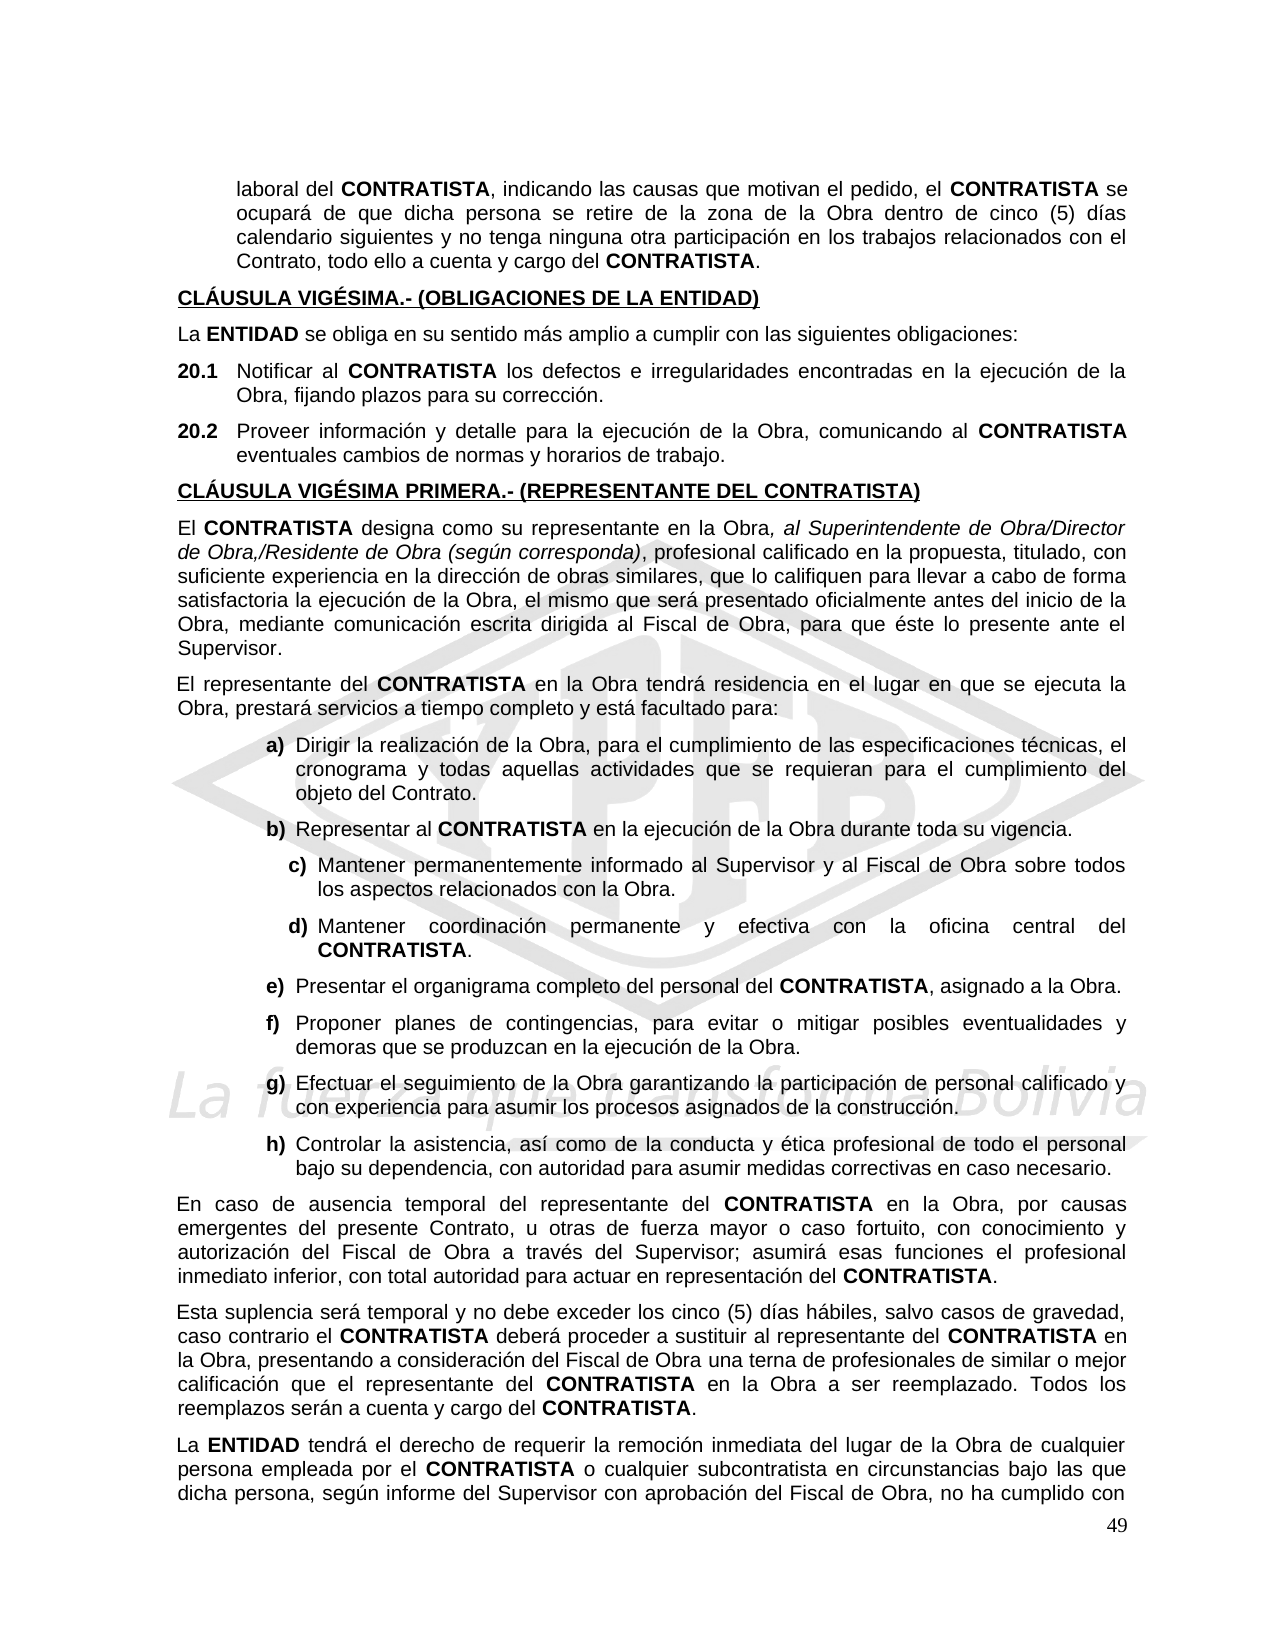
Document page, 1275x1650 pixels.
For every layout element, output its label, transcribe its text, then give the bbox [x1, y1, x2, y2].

list Controlar la asistencia, así como de la conducta y ética profesional de todo el personal bajo su dependencia, con autoridad para asumir medidas correctivas en caso necesario. [266, 1131, 1127, 1179]
list Mantener coordinación permanente y efectiva con la oficina central del CONTRATISTA. [288, 914, 1127, 962]
text 20.1 Notificar al CONTRATISTA los defectos e irregularidades encontradas en la ejecución de la Obra, fijando plazos para su corrección. [177, 358, 1127, 406]
text En caso de ausencia temporal del representante del CONTRATISTA en la Obra, por causas emergentes del presente Contrato, u otras de fuerza mayor o caso fortuito, con conocimiento y autorización del Fiscal de Obra a través del Supervisor; asumirá esas funciones el profesional inmediato inferior, con total autoridad para actuar en representación del CONTRATISTA. [176, 1192, 1127, 1288]
text El representante del CONTRATISTA en la Obra tendrá residencia en el lugar en que se ejecuta la Obra, prestará servicios a tiempo completo y está facultado para: [176, 672, 1127, 720]
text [176, 1432, 1127, 1504]
list Proponer planes de contingencias, para evitar o mitigar posibles eventualidades y demoras que se produzcan en la ejecución de la Obra. [266, 1011, 1127, 1058]
text Esta suplencia será temporal y no debe exceder los cinco (5) días hábiles, salvo casos de gravedad, caso contrario el CONTRATISTA deberá proceder a sustituir al representante del CONTRATISTA en la Obra, presentando a consideración del Fiscal de Obra una terna de profesionales de similar o mejor calificación que el representante del CONTRATISTA en la Obra a ser reemplazado. Todos los reemplazos serán a cuenta y cargo del CONTRATISTA. [176, 1300, 1127, 1420]
list Efectuar el seguimiento de la Obra garantizando la participación de personal calificado y con experiencia para asumir los procesos asignados de la construcción. [266, 1071, 1127, 1119]
text CLÁUSULA VIGÉSIMA PRIMERA.- (REPRESENTANTE DEL CONTRATISTA) [177, 479, 1127, 503]
list Representar al CONTRATISTA en la ejecución de la Obra durante toda su vigencia. [266, 817, 1127, 841]
list Mantener permanentemente informado al Supervisor y al Fiscal de Obra sobre todos los aspectos relacionados con la Obra. [288, 853, 1127, 901]
text CLÁUSULA VIGÉSIMA.- (OBLIGACIONES DE LA ENTIDAD) [177, 286, 1127, 309]
text La ENTIDAD se obliga en su sentido más amplio a cumplir con las siguientes obligaciones: [177, 322, 1127, 346]
text El CONTRATISTA designa como su representante en la Obra, al Superintendente de Obra/Director de Obra,/Residente de Obra (según corresponda), profesional calificado en la propuesta, titulado, con suficiente experiencia en la dirección de obras similares, que lo califiquen para llevar a cabo de forma satisfactoria la ejecución de la Obra, el mismo que será presentado oficialmente antes del inicio de la Obra, mediante comunicación escrita dirigida al Fiscal de Obra, para que éste lo presente ante el Supervisor. [177, 516, 1127, 659]
list Presentar el organigrama completo del personal del CONTRATISTA, asignado a la Obra. [266, 974, 1127, 998]
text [236, 177, 1128, 273]
list Dirigir la realización de la Obra, para el cumplimiento de las especificaciones técnicas, el cronograma y todas aquellas actividades que se requieran para el cumplimiento del objeto del Contrato. [266, 732, 1127, 804]
text 20.2 Proveer información y detalle para la ejecución de la Obra, comunicando al CONTRATISTA eventuales cambios de normas y horarios de trabajo. [177, 419, 1127, 467]
